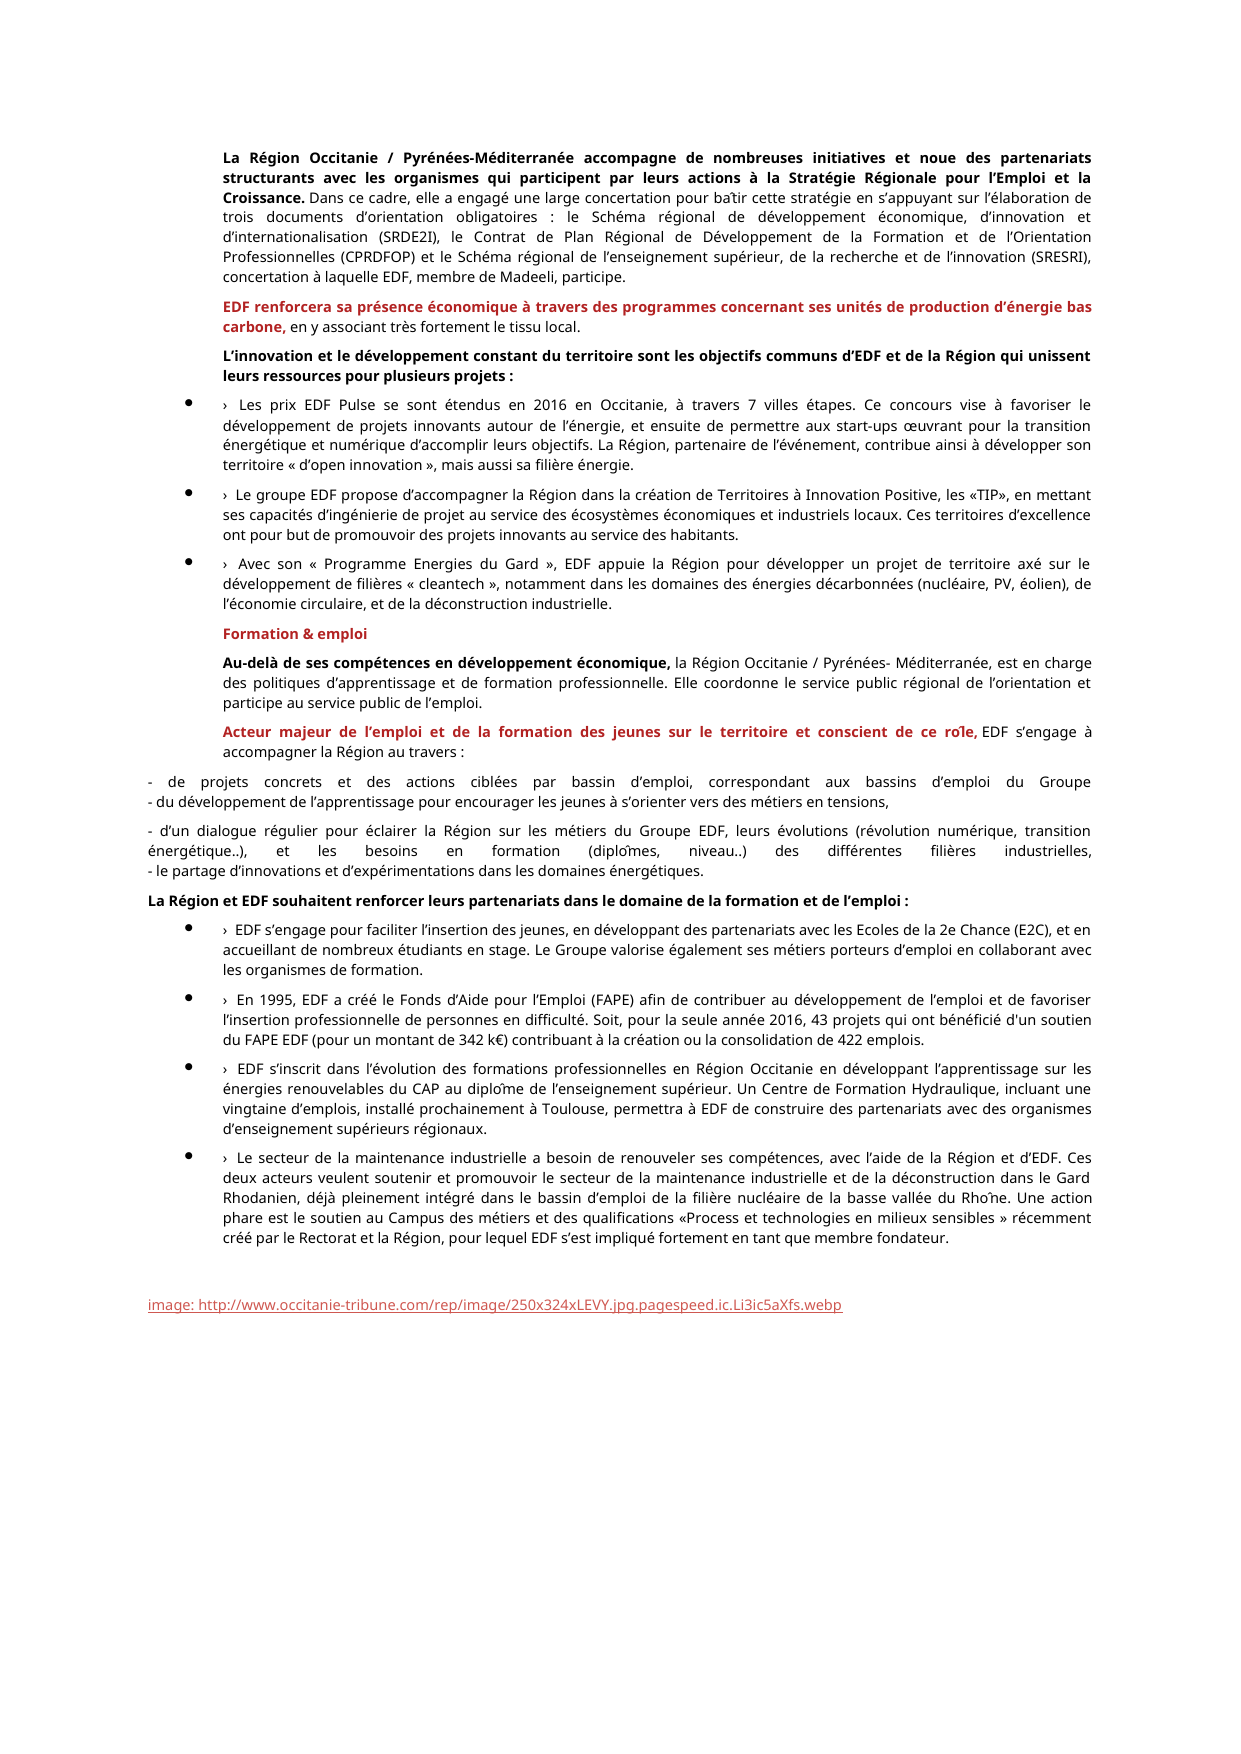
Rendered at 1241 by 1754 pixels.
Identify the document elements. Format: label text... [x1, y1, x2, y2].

text image: http://www.occitanie-tribune.com/rep/image/250x324xLEVY.jpg.pagespeed.ic.Li3ic5aXfs.webp [148, 1295, 1093, 1315]
text - d’un dialogue régulier pour éclairer la Région sur les métiers du Groupe EDF, leurs évolutions (révolution numérique, transition énergétique..), et les besoins en formation (diplômes, niveau..) des différentes filières industrielles, - le partage d’innovations et d’expérimentations dans les domaines énergétiques. [148, 821, 1093, 881]
text L’innovation et le développement constant du territoire sont les objectifs communs d’EDF et de la Région qui unissent leurs ressources pour plusieurs projets : [223, 346, 1093, 386]
text Acteur majeur de l’emploi et de la formation des jeunes sur le territoire et conscient de ce rôle, EDF s’engage à accompagner la Région au travers : [223, 722, 1093, 762]
text - de projets concrets et des actions ciblées par bassin d’emploi, correspondant aux bassins d’emploi du Groupe - du développement de l’apprentissage pour encourager les jeunes à s’orienter vers des métiers en tensions, [148, 772, 1093, 811]
list › Les prix EDF Pulse se sont étendus en 2016 en Occitanie, à travers 7 villes étapes. Ce concours vise à favoriser le développement de projets innovants autour de l’énergie, et ensuite de permettre aux start-ups œuvrant pour la transition énergétique et numérique d’accomplir leurs objectifs. La Région, partenaire de l’événement, contribue ainsi à développer son territoire « d’open innovation », mais aussi sa filière énergie. [185, 395, 1093, 475]
list › Avec son « Programme Energies du Gard », EDF appuie la Région pour développer un projet de territoire axé sur le développement de filières « cleantech », notamment dans les domaines des énergies décarbonnées (nucléaire, PV, éolien), de l’économie circulaire, et de la déconstruction industrielle. [185, 554, 1093, 614]
text EDF renforcera sa présence économique à travers des programmes concernant ses unités de production d’énergie bas carbone, en y associant très fortement le tissu local. [223, 296, 1093, 336]
text Au-delà de ses compétences en développement économique, la Région Occitanie / Pyrénées- Méditerranée, est en charge des politiques d’apprentissage et de formation professionnelle. Elle coordonne le service public régional de l’orientation et participe au service public de l’emploi. [223, 653, 1093, 713]
text La Région et EDF souhaitent renforcer leurs partenariats dans le domaine de la formation et de l’emploi : [148, 890, 1093, 910]
list › Le groupe EDF propose d’accompagner la Région dans la création de Territoires à Innovation Positive, les «TIP», en mettant ses capacités d’ingénierie de projet au service des écosystèmes économiques et industriels locaux. Ces territoires d’excellence ont pour but de promouvoir des projets innovants au service des habitants. [185, 484, 1093, 544]
list › EDF s’engage pour faciliter l’insertion des jeunes, en développant des partenariats avec les Ecoles de la 2e Chance (E2C), et en accueillant de nombreux étudiants en stage. Le Groupe valorise également ses métiers porteurs d’emploi en collaborant avec les organismes de formation. [185, 920, 1093, 980]
text La Région Occitanie / Pyrénées-Méditerranée accompagne de nombreuses initiatives et noue des partenariats structurants avec les organismes qui participent par leurs actions à la Stratégie Régionale pour l’Emploi et la Croissance. Dans ce cadre, elle a engagé une large concertation pour bâtir cette stratégie en s’appuyant sur l’élaboration de trois documents d’orientation obligatoires : le Schéma régional de développement économique, d’innovation et d’internationalisation (SRDE2I), le Contrat de Plan Régional de Développement de la Formation et de l’Orientation Professionnelles (CPRDFOP) et le Schéma régional de l’enseignement supérieur, de la recherche et de l’innovation (SRESRI), concertation à laquelle EDF, membre de Madeeli, participe. [223, 148, 1093, 287]
list › En 1995, EDF a créé le Fonds d’Aide pour l’Emploi (FAPE) afin de contribuer au développement de l’emploi et de favoriser l’insertion professionnelle de personnes en difficulté. Soit, pour la seule année 2016, 43 projets qui ont bénéficié d'un soutien du FAPE EDF (pour un montant de 342 k€) contribuant à la création ou la consolidation de 422 emplois. [185, 989, 1093, 1049]
list › Le secteur de la maintenance industrielle a besoin de renouveler ses compétences, avec l’aide de la Région et d’EDF. Ces deux acteurs veulent soutenir et promouvoir le secteur de la maintenance industrielle et de la déconstruction dans le Gard Rhodanien, déjà pleinement intégré dans le bassin d’emploi de la filière nucléaire de la basse vallée du Rhône. Une action phare est le soutien au Campus des métiers et des qualifications «Process et technologies en milieux sensibles » récemment créé par le Rectorat et la Région, pour lequel EDF s’est impliqué fortement en tant que membre fondateur. [185, 1148, 1093, 1248]
list › EDF s’inscrit dans l’évolution des formations professionnelles en Région Occitanie en développant l’apprentissage sur les énergies renouvelables du CAP au diplôme de l’enseignement supérieur. Un Centre de Formation Hydraulique, incluant une vingtaine d’emplois, installé prochainement à Toulouse, permettra à EDF de construire des partenariats avec des organismes d’enseignement supérieurs régionaux. [185, 1059, 1093, 1138]
text Formation & emploi [223, 623, 1093, 643]
